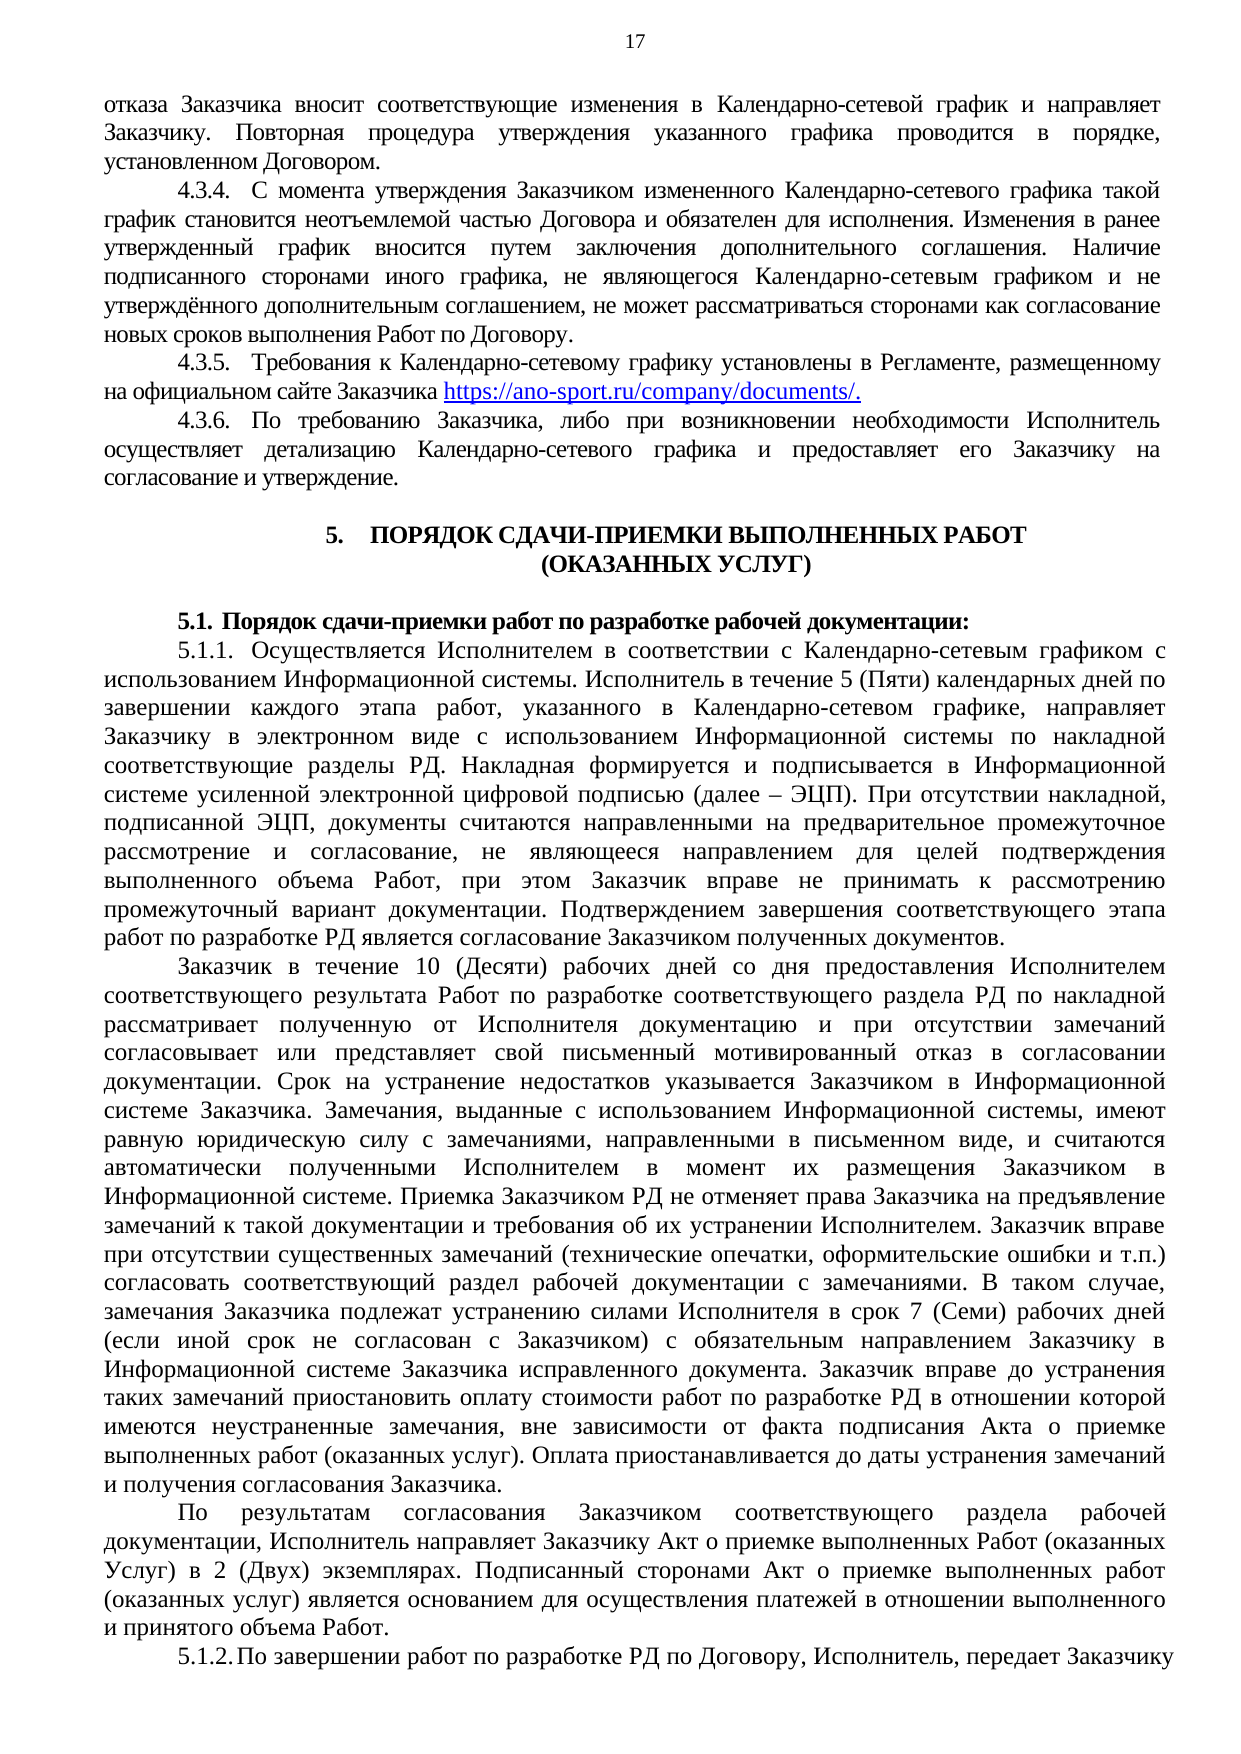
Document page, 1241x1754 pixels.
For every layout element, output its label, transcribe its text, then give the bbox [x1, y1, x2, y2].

text По результатам согласования Заказчиком соответствующего раздела рабочей документации, Исполнитель направляет Заказчику Акт о приемке выполненных Работ (оказанных Услуг) в 2 (Двух) экземплярах. Подписанный сторонами Акт о приемке выполненных работ (оказанных услуг) является основанием для осуществления платежей в отношении выполненного и принятого объема Работ. [103, 1497, 1167, 1641]
list По требованию Заказчика, либо при возникновении необходимости Исполнитель осуществляет детализацию Календарно-сетевого графика и предоставляет его Заказчику на согласование и утверждение. [103, 405, 1161, 491]
text (ОКАЗАННЫХ УСЛУГ) [103, 549, 1175, 577]
list С момента утверждения Заказчиком измененного Календарно-сетевого графика такой график становится неотъемлемой частью Договора и обязателен для исполнения. Изменения в ранее утвержденный график вносится путем заключения дополнительного соглашения. Наличие подписанного сторонами иного графика, не являющегося Календарно-сетевым графиком и не утверждённого дополнительным соглашением, не может рассматриваться сторонами как согласование новых сроков выполнения Работ по Договору. [103, 175, 1161, 347]
subtitle ПОРЯДОК СДАЧИ-ПРИЕМКИ ВЫПОЛНЕННЫХ РАБОТ [103, 520, 1175, 549]
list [103, 89, 1161, 175]
list Осуществляется Исполнителем в соответствии с Календарно-сетевым графиком с использованием Информационной системы. Исполнитель в течение 5 (Пяти) календарных дней по завершении каждого этапа работ, указанного в Календарно-сетевом графике, направляет Заказчику в электронном виде с использованием Информационной системы по накладной соответствующие разделы РД. Накладная формируется и подписывается в Информационной системе усиленной электронной цифровой подписью (далее – ЭЦП). При отсутствии накладной, подписанной ЭЦП, документы считаются направленными на предварительное промежуточное рассмотрение и согласование, не являющееся направлением для целей подтверждения выполненного объема Работ, при этом Заказчик вправе не принимать к рассмотрению промежуточный вариант документации. Подтверждением завершения соответствующего этапа работ по разработке РД является согласование Заказчиком полученных документов. [103, 635, 1167, 951]
text Заказчик в течение 10 (Десяти) рабочих дней со дня предоставления Исполнителем соответствующего результата Работ по разработке соответствующего раздела РД по накладной рассматривает полученную от Исполнителя документацию и при отсутствии замечаний согласовывает или представляет свой письменный мотивированный отказ в согласовании документации. Срок на устранение недостатков указывается Заказчиком в Информационной системе Заказчика. Замечания, выданные с использованием Информационной системы, имеют равную юридическую силу с замечаниями, направленными в письменном виде, и считаются автоматически полученными Исполнителем в момент их размещения Заказчиком в Информационной системе. Приемка Заказчиком РД не отменяет права Заказчика на предъявление замечаний к такой документации и требования об их устранении Исполнителем. Заказчик вправе при отсутствии существенных замечаний (технические опечатки, оформительские ошибки и т.п.) согласовать соответствующий раздел рабочей документации с замечаниями. В таком случае, замечания Заказчика подлежат устранению силами Исполнителя в срок 7 (Семи) рабочих дней (если иной срок не согласован с Заказчиком) с обязательным направлением Заказчику в Информационной системе Заказчика исправленного документа. Заказчик вправе до устранения таких замечаний приостановить оплату стоимости работ по разработке РД в отношении которой имеются неустраненные замечания, вне зависимости от факта подписания Акта о приемке выполненных работ (оказанных услуг). Оплата приостанавливается до даты устранения замечаний и получения согласования Заказчика. [103, 951, 1167, 1497]
list Требования к Календарно-сетевому графику установлены в Регламенте, размещенному на официальном сайте Заказчика https://ano-sport.ru/company/documents/. [103, 347, 1161, 405]
subtitle Порядок сдачи-приемки работ по разработке рабочей документации: [103, 606, 1176, 635]
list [103, 1641, 1176, 1670]
